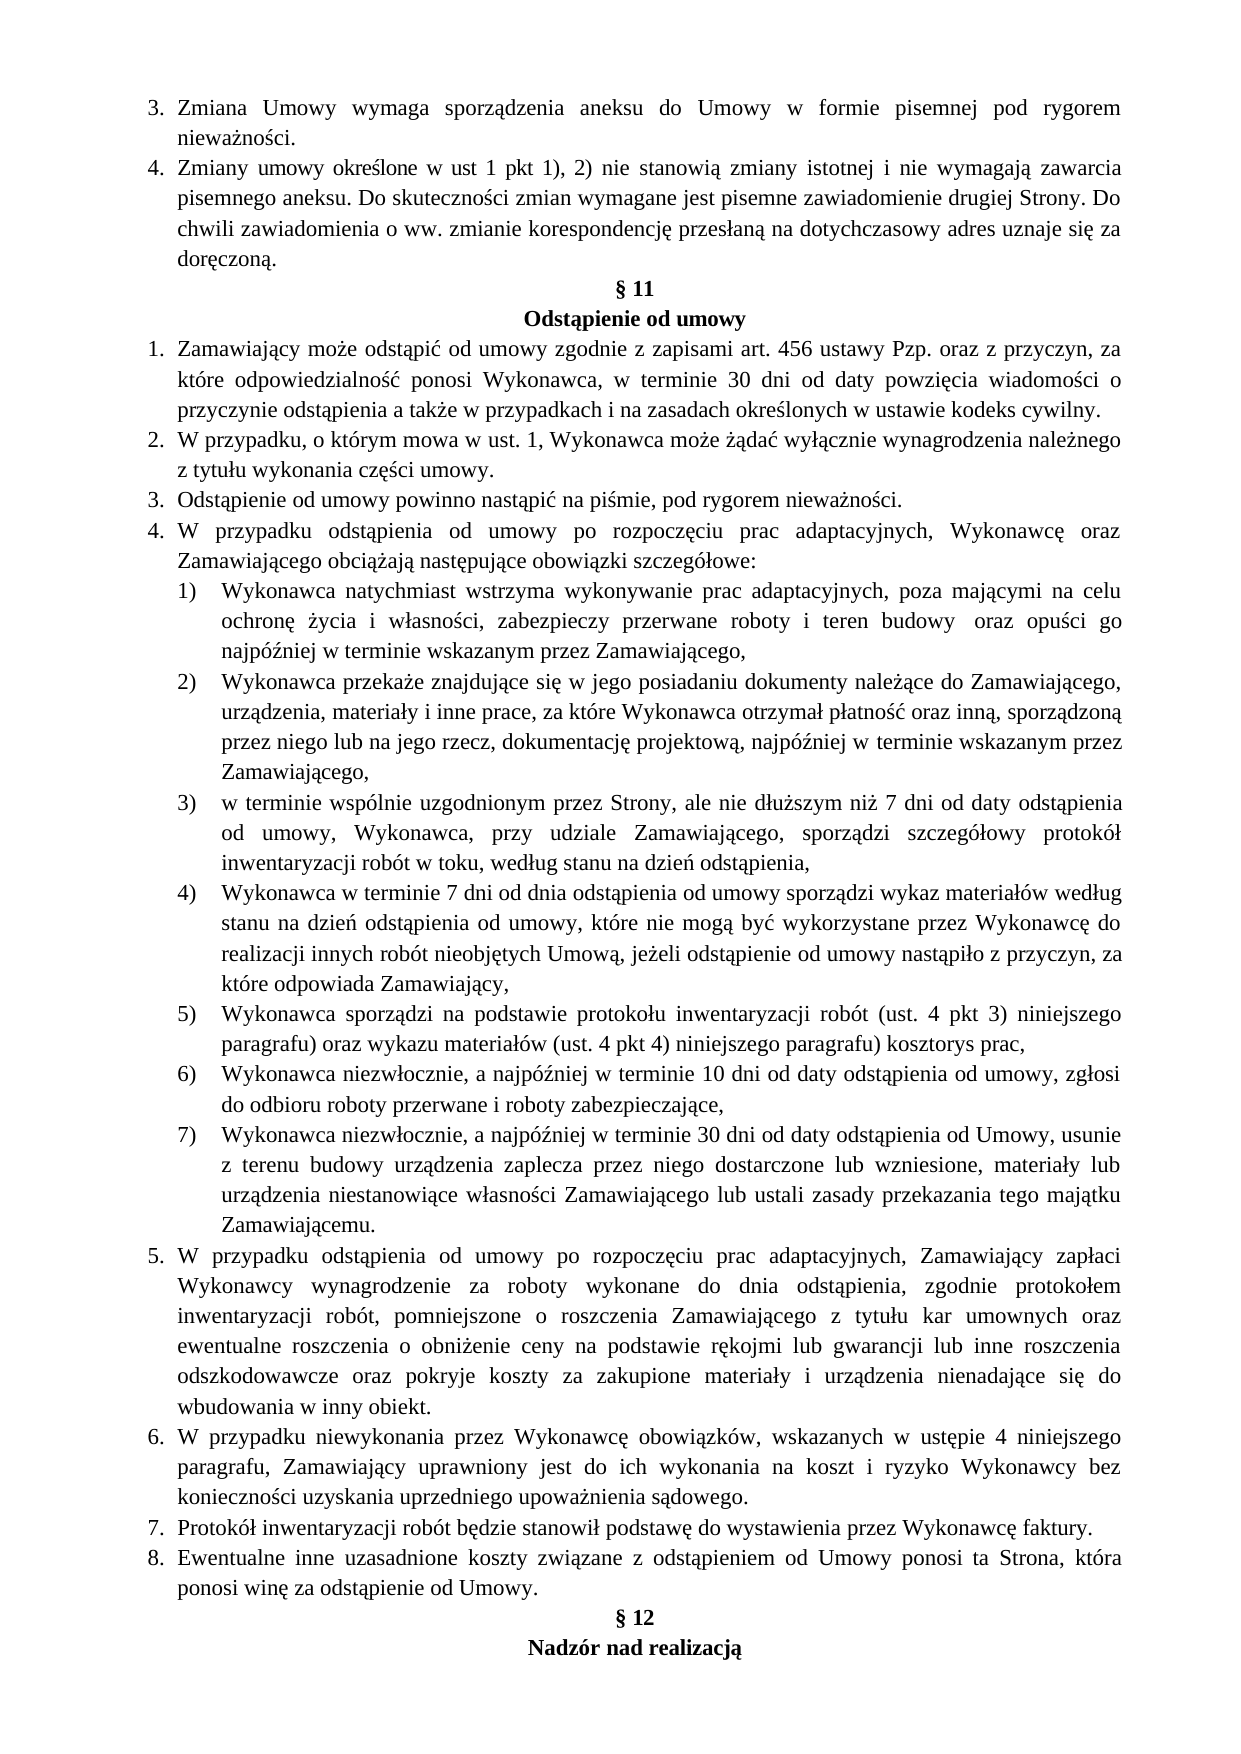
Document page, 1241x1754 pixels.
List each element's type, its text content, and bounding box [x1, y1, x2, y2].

list Zamawiający może odstąpić od umowy zgodnie z zapisami art. 456 ustawy Pzp. oraz z przyczyn, za które odpowiedzialność ponosi Wykonawca, w terminie 30 dni od daty powzięcia wiadomości o przyczynie odstąpienia a także w przypadkach i na zasadach określonych w ustawie kodeks cywilny. [147, 335, 1123, 422]
list W przypadku, o którym mowa w ust. 1, Wykonawca może żądać wyłącznie wynagrodzenia należnego z tytułu wykonania części umowy. [147, 426, 1122, 483]
list Wykonawca w terminie 7 dni od dnia odstąpienia od umowy sporządzi wykaz materiałów według stanu na dzień odstąpienia od umowy, które nie mogą być wykorzystane przez Wykonawcę do realizacji innych robót nieobjętych Umową, jeżeli odstąpienie od umowy nastąpiło z przyczyn, za które odpowiada Zamawiający, [177, 879, 1122, 996]
list Wykonawca sporządzi na podstawie protokołu inwentaryzacji robót (ust. 4 pkt 3) niniejszego paragrafu) oraz wykazu materiałów (ust. 4 pkt 4) niniejszego paragrafu) kosztorys prac, [177, 1000, 1123, 1057]
list W przypadku niewykonania przez Wykonawcę obowiązków, wskazanych w ustępie 4 niniejszego paragrafu, Zamawiający uprawniony jest do ich wykonania na koszt i ryzyko Wykonawcy bez konieczności uzyskania uprzedniego upoważnienia sądowego. [147, 1423, 1122, 1510]
text Nadzór nad realizacją [461, 1634, 809, 1661]
list W przypadku odstąpienia od umowy po rozpoczęciu prac adaptacyjnych, Wykonawcę oraz Zamawiającego obciążają następujące obowiązki szczegółowe: [147, 517, 1122, 573]
list W przypadku odstąpienia od umowy po rozpoczęciu prac adaptacyjnych, Zamawiający zapłaci Wykonawcy wynagrodzenie za roboty wykonane do dnia odstąpienia, zgodnie protokołem inwentaryzacji robót, pomniejszone o roszczenia Zamawiającego z tytułu kar umownych oraz ewentualne roszczenia o obniżenie ceny na podstawie rękojmi lub gwarancji lub inne roszczenia odszkodowawcze oraz pokryje koszty za zakupione materiały i urządzenia nienadające się do wbudowania w inny obiekt. [147, 1242, 1123, 1419]
text § 12 [461, 1604, 809, 1631]
list Wykonawca niezwłocznie, a najpóźniej w terminie 30 dni od daty odstąpienia od Umowy, usunie z terenu budowy urządzenia zaplecza przez niego dostarczone lub wzniesione, materiały lub urządzenia niestanowiące własności Zamawiającego lub ustali zasady przekazania tego majątku Zamawiającemu. [177, 1121, 1122, 1238]
text § 11 [461, 275, 809, 301]
list Protokół inwentaryzacji robót będzie stanowił podstawę do wystawienia przez Wykonawcę faktury. [147, 1513, 1136, 1540]
list Ewentualne inne uzasadnione koszty związane z odstąpieniem od Umowy ponosi ta Strona, która ponosi winę za odstąpienie od Umowy. [147, 1544, 1122, 1600]
list w terminie wspólnie uzgodnionym przez Strony, ale nie dłuższym niż 7 dni od daty odstąpienia od umowy, Wykonawca, przy udziale Zamawiającego, sporządzi szczegółowy protokół inwentaryzacji robót w toku, według stanu na dzień odstąpienia, [177, 788, 1122, 875]
list Odstąpienie od umowy powinno nastąpić na piśmie, pod rygorem nieważności. [147, 486, 1136, 513]
list Wykonawca niezwłocznie, a najpóźniej w terminie 10 dni od daty odstąpienia od umowy, zgłosi do odbioru roboty przerwane i roboty zabezpieczające, [177, 1060, 1123, 1117]
text Odstąpienie od umowy [461, 305, 809, 332]
list Wykonawca przekaże znajdujące się w jego posiadaniu dokumenty należące do Zamawiającego, urządzenia, materiały i inne prace, za które Wykonawca otrzymał płatność oraz inną, sporządzoną przez niego lub na jego rzecz, dokumentację projektową, najpóźniej w terminie wskazanym przez Zamawiającego, [177, 668, 1123, 785]
list Zmiany umowy określone w ust 1 pkt 1), 2) nie stanowią zmiany istotnej i nie wymagają zawarcia pisemnego aneksu. Do skuteczności zmian wymagane jest pisemne zawiadomienie drugiej Strony. Do chwili zawiadomienia o ww. zmianie korespondencję przesłaną na dotychczasowy adres uznaje się za doręczoną. [147, 154, 1122, 271]
list Zmiana Umowy wymaga sporządzenia aneksu do Umowy w formie pisemnej pod rygorem nieważności. [147, 94, 1122, 150]
list Wykonawca natychmiast wstrzyma wykonywanie prac adaptacyjnych, poza mającymi na celu ochronę życia i własności, zabezpieczy przerwane roboty i teren budowy oraz opuści go najpóźniej w terminie wskazanym przez Zamawiającego, [177, 577, 1122, 664]
